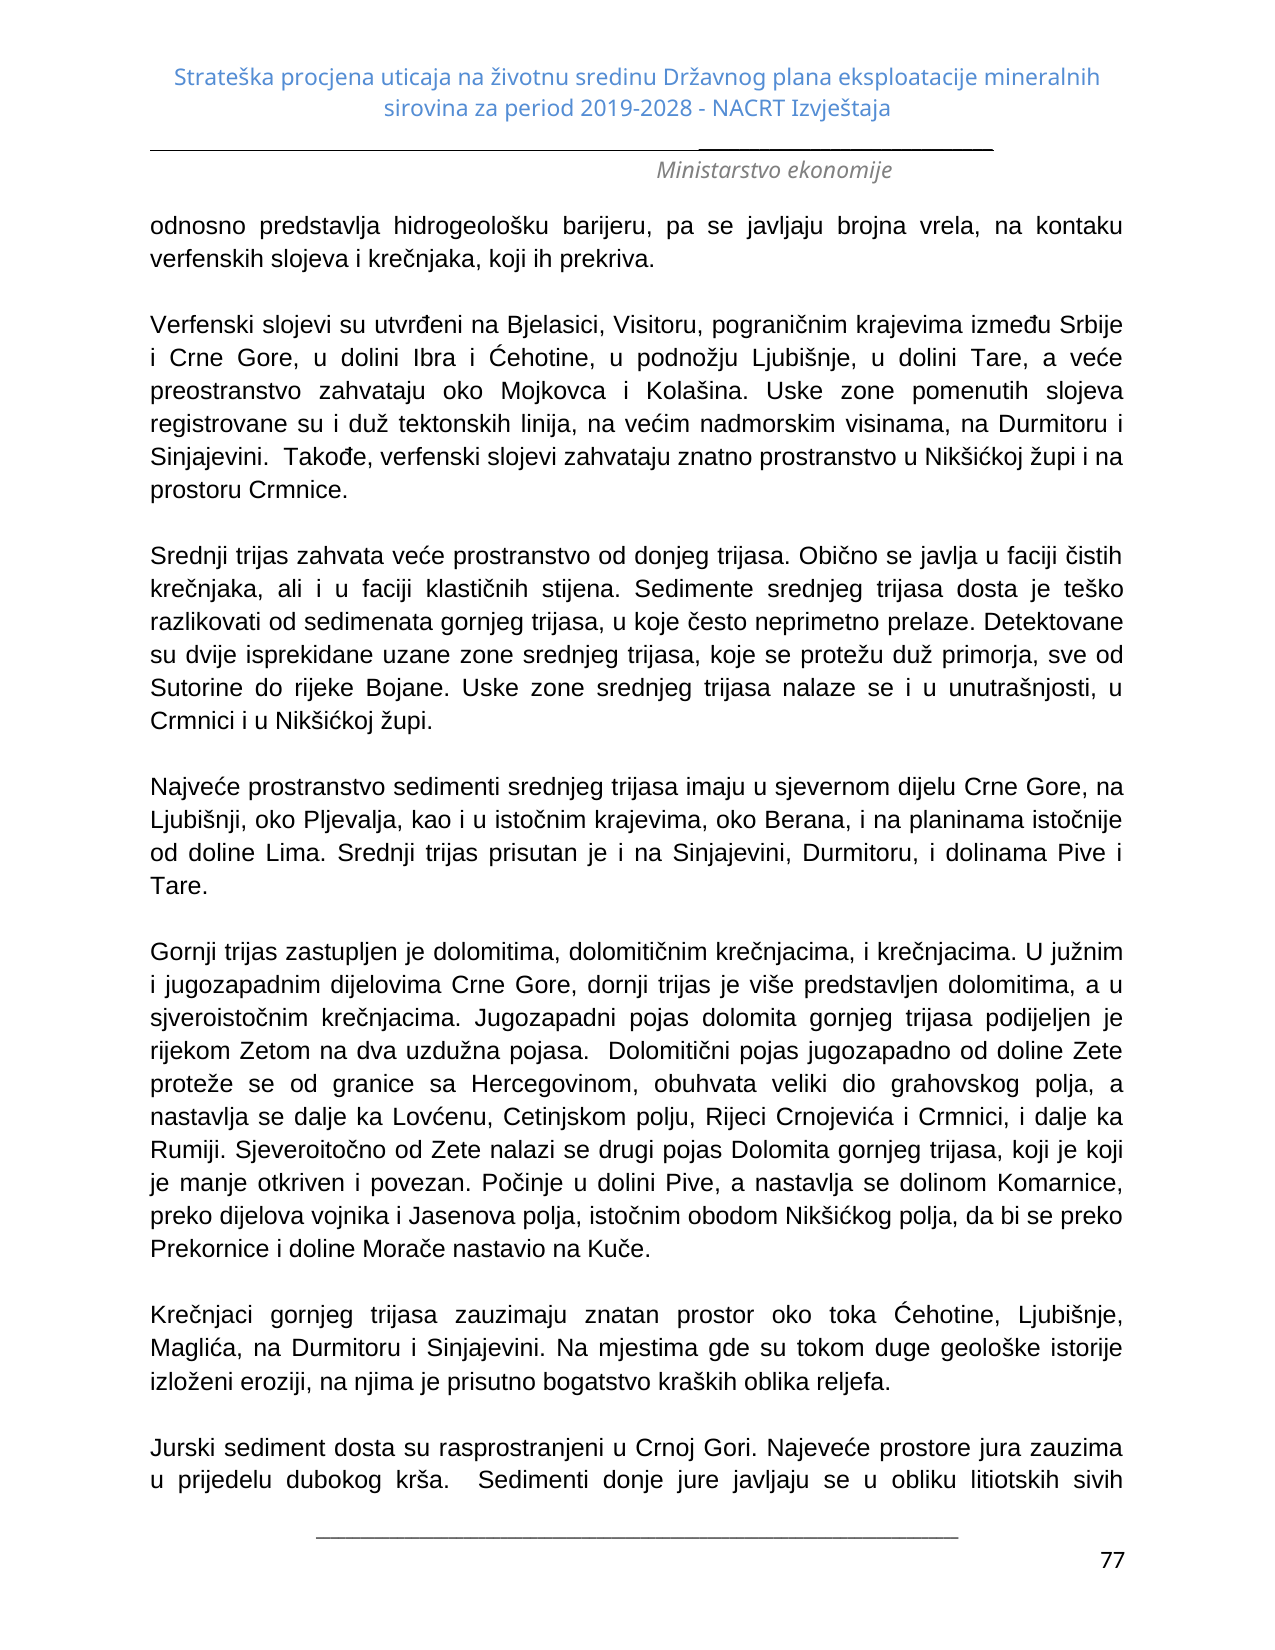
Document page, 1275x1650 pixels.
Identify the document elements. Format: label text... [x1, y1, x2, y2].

text Najveće prostranstvo sedimenti srednjeg trijasa imaju u sjevernom dijelu Crne Gore, na Ljubišnji, oko Pljevalja, kao i u istočnim krajevima, oko Berana, i na planinama istočnije od doline Lima. Srednji trijas prisutan je i na Sinjajevini, Durmitoru, i dolinama Pive i Tare. [150, 772, 1125, 900]
text Gornji trijas zastupljen je dolomitima, dolomitičnim krečnjacima, i krečnjacima. U južnim i jugozapadnim dijelovima Crne Gore, dornji trijas je više predstavljen dolomitima, a u sjveroistočnim krečnjacima. Jugozapadni pojas dolomita gornjeg trijasa podijeljen je rijekom Zetom na dva uzdužna pojasa. Dolomitični pojas jugozapadno od doline Zete proteže se od granice sa Hercegovinom, obuhvata veliki dio grahovskog polja, a nastavlja se dalje ka Lovćenu, Cetinjskom polju, Rijeci Crnojevića i Crmnici, i dalje ka Rumiji. Sjeveroitočno od Zete nalazi se drugi pojas Dolomita gornjeg trijasa, koji je koji je manje otkriven i povezan. Počinje u dolini Pive, a nastavlja se dolinom Komarnice, preko dijelova vojnika i Jasenova polja, istočnim obodom Nikšićkog polja, da bi se preko Prekornice i doline Morače nastavio na Kuče. [150, 937, 1125, 1263]
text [150, 211, 1125, 272]
text Krečnjaci gornjeg trijasa zauzimaju znatan prostor oko toka Ćehotine, Ljubišnje, Maglića, na Durmitoru i Sinjajevini. Na mjestima gde su tokom duge geološke istorije izloženi eroziji, na njima je prisutno bogatstvo kraških oblika reljefa. [150, 1300, 1125, 1395]
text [150, 1432, 1125, 1494]
text Srednji trijas zahvata veće prostranstvo od donjeg trijasa. Obično se javlja u faciji čistih krečnjaka, ali i u faciji klastičnih stijena. Sedimente srednjeg trijasa dosta je teško razlikovati od sedimenata gornjeg trijasa, u koje često neprimetno prelaze. Detektovane su dvije isprekidane uzane zone srednjeg trijasa, koje se protežu duž primorja, sve od Sutorine do rijeke Bojane. Uske zone srednjeg trijasa nalaze se i u unutrašnjosti, u Crmnici i u Nikšićkoj župi. [150, 541, 1125, 735]
text Verfenski slojevi su utvrđeni na Bjelasici, Visitoru, pograničnim krajevima između Srbije i Crne Gore, u dolini Ibra i Ćehotine, u podnožju Ljubišnje, u dolini Tare, a veće preostranstvo zahvataju oko Mojkovca i Kolašina. Uske zone pomenutih slojeva registrovane su i duž tektonskih linija, na većim nadmorskim visinama, na Durmitoru i Sinjajevini. Takođe, verfenski slojevi zahvataju znatno prostranstvo u Nikšićkoj župi i na prostoru Crmnice. [150, 310, 1125, 504]
